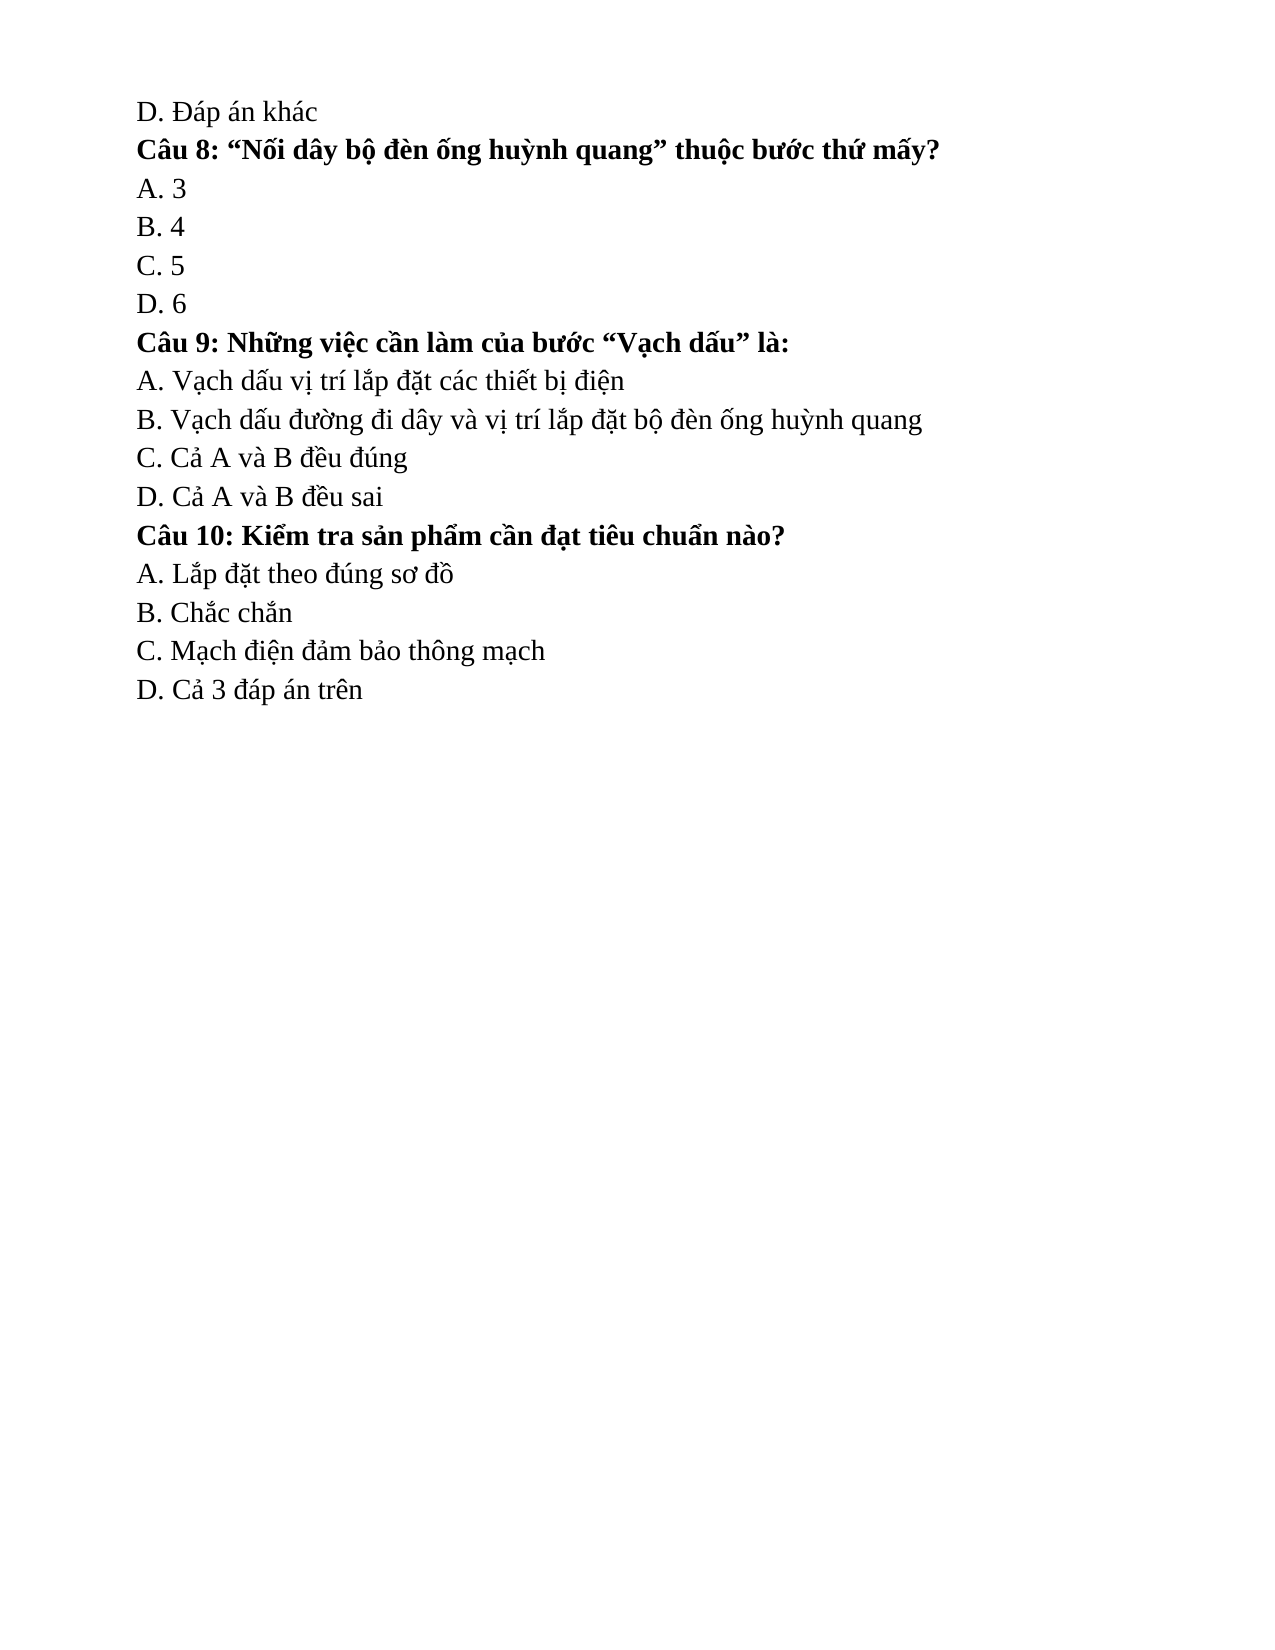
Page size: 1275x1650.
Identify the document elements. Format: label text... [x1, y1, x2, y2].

text B. 4 [136, 209, 1167, 243]
text B. Vạch dấu đường đi dây và vị trí lắp đặt bộ đèn ống huỳnh quang [136, 402, 1167, 436]
text B. Chắc chắn [136, 595, 1167, 628]
text D. Cả 3 đáp án trên [136, 672, 1167, 705]
text A. 3 [136, 171, 1167, 204]
text A. Lắp đặt theo đúng sơ đồ [136, 556, 1167, 590]
text C. 5 [136, 248, 1167, 281]
text Câu 8: “Nối dây bộ đèn ống huỳnh quang” thuộc bước thứ mấy? [136, 132, 1167, 166]
text D. Đáp án khác [136, 94, 1167, 127]
text A. Vạch dấu vị trí lắp đặt các thiết bị điện [136, 363, 1167, 397]
text Câu 9: Những việc cần làm của bước “Vạch dấu” là: [136, 325, 1167, 358]
text C. Mạch điện đảm bảo thông mạch [136, 633, 1167, 667]
text D. 6 [136, 286, 1167, 320]
text Câu 10: Kiểm tra sản phẩm cần đạt tiêu chuẩn nào? [136, 518, 1167, 551]
text D. Cả A và B đều sai [136, 479, 1167, 513]
text C. Cả A và B đều đúng [136, 441, 1167, 474]
